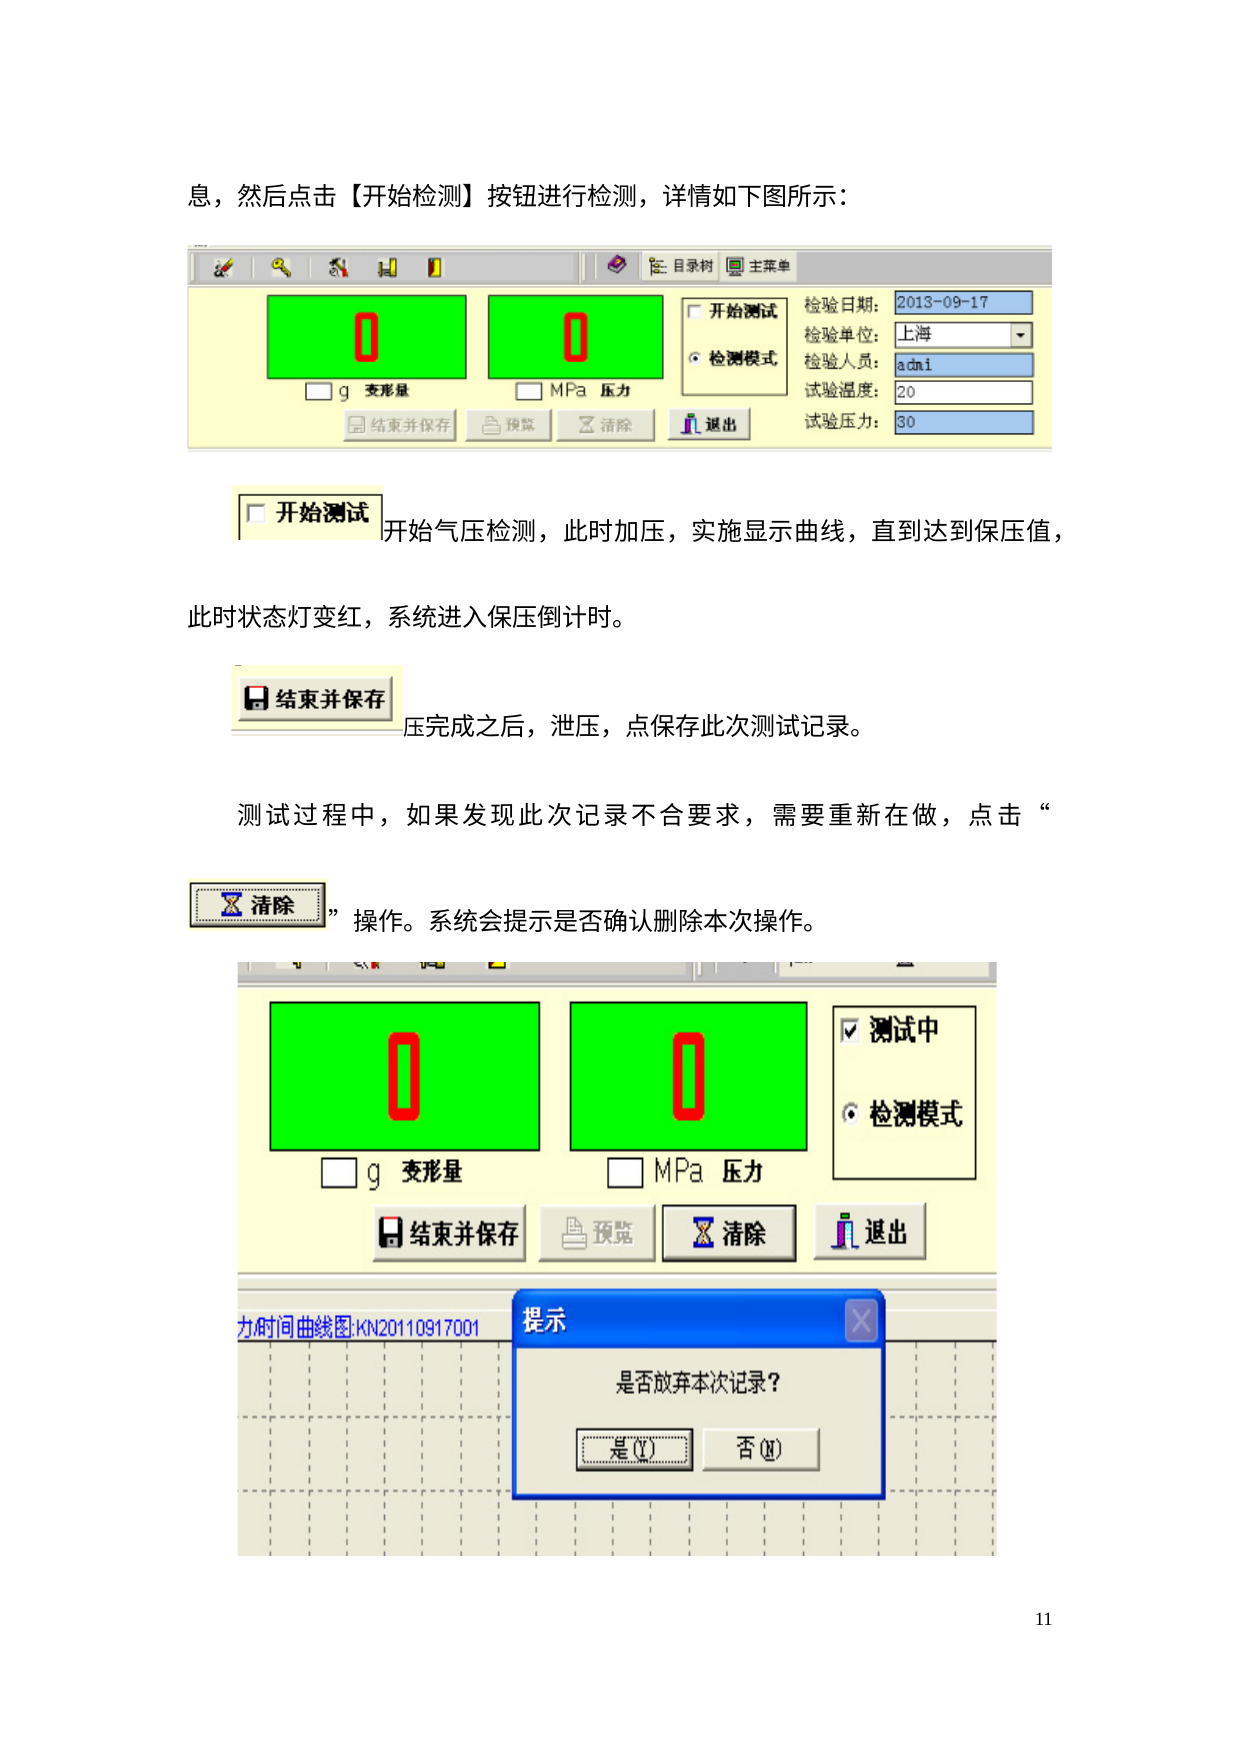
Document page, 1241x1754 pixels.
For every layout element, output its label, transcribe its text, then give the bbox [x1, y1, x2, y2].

picture [231, 665, 404, 736]
picture [237, 962, 997, 1556]
picture [231, 485, 383, 540]
text 压完成之后，泄压，点保存此次测试记录。 [187, 666, 1053, 763]
text 开始气压检测，此时加压，实施显示曲线，直到达到保压值，此时状态灯变红，系统进入保压倒计时。 [187, 485, 1053, 648]
picture [187, 878, 329, 931]
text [187, 162, 1053, 227]
picture [187, 245, 1052, 452]
text 测试过程中，如果发现此次记录不合要求，需要重新在做，点击“”操作。系统会提示是否确认删除本次操作。 [187, 781, 1053, 944]
